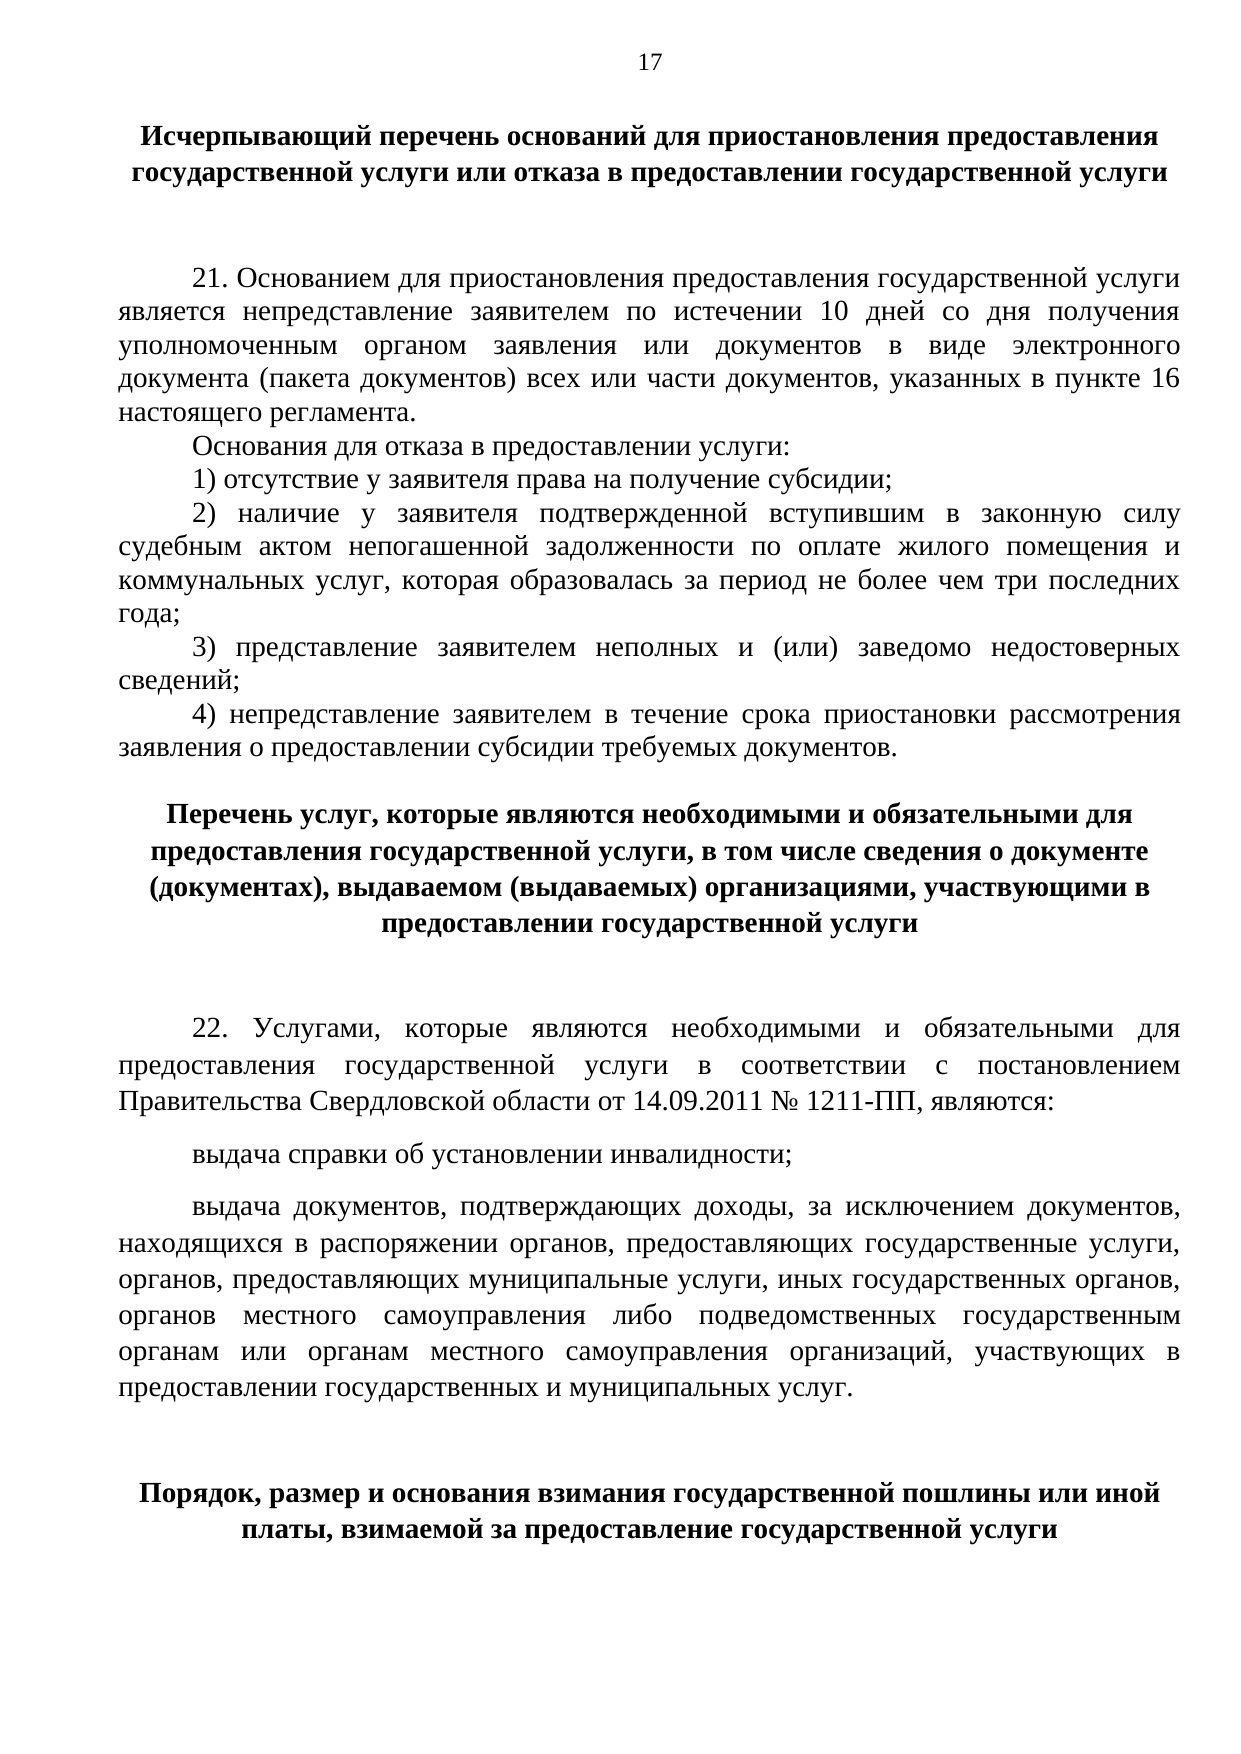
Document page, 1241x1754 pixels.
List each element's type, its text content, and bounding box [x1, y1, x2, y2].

text выдача документов, подтверждающих доходы, за исключением документов, находящихся в распоряжении органов, предоставляющих государственные услуги, органов, предоставляющих муниципальные услуги, иных государственных органов, органов местного самоуправления либо подведомственных государственным органам или органам местного самоуправления организаций, участвующих в предоставлении государственных и муниципальных услуг. [118, 1188, 1181, 1403]
text 3) представление заявителем неполных и (или) заведомо недостоверных сведений; [118, 629, 1181, 696]
text 1) отсутствие у заявителя права на получение субсидии; [118, 461, 1181, 495]
text 21. Основанием для приостановления предоставления государственной услуги является непредставление заявителем по истечении 10 дней со дня получения уполномоченным органом заявления или документов в виде электронного документа (пакета документов) всех или части документов, указанных в пункте 16 настоящего регламента. [118, 260, 1181, 428]
text выдача справки об установлении инвалидности; [118, 1136, 1181, 1169]
text 2) наличие у заявителя подтвержденной вступившим в законную силу судебным актом непогашенной задолженности по оплате жилого помещения и коммунальных услуг, которая образовалась за период не более чем три последних года; [118, 495, 1181, 629]
text Перечень услуг, которые являются необходимыми и обязательными для предоставления государственной услуги, в том числе сведения о документе (документах), выдаваемом (выдаваемых) организациями, участвующими в предоставлении государственной услуги [118, 797, 1181, 938]
text Основания для отказа в предоставлении услуги: [118, 428, 1181, 461]
text Порядок, размер и основания взимания государственной пошлины или иной платы, взимаемой за предоставление государственной услуги [118, 1475, 1181, 1544]
text Исчерпывающий перечень оснований для приостановления предоставления государственной услуги или отказа в предоставлении государственной услуги [118, 118, 1181, 188]
text 4) непредставление заявителем в течение срока приостановки рассмотрения заявления о предоставлении субсидии требуемых документов. [118, 696, 1181, 763]
text 22. Услугами, которые являются необходимыми и обязательными для предоставления государственной услуги в соответствии с постановлением Правительства Свердловской области от 14.09.2011 № 1211-ПП, являются: [118, 1011, 1181, 1116]
